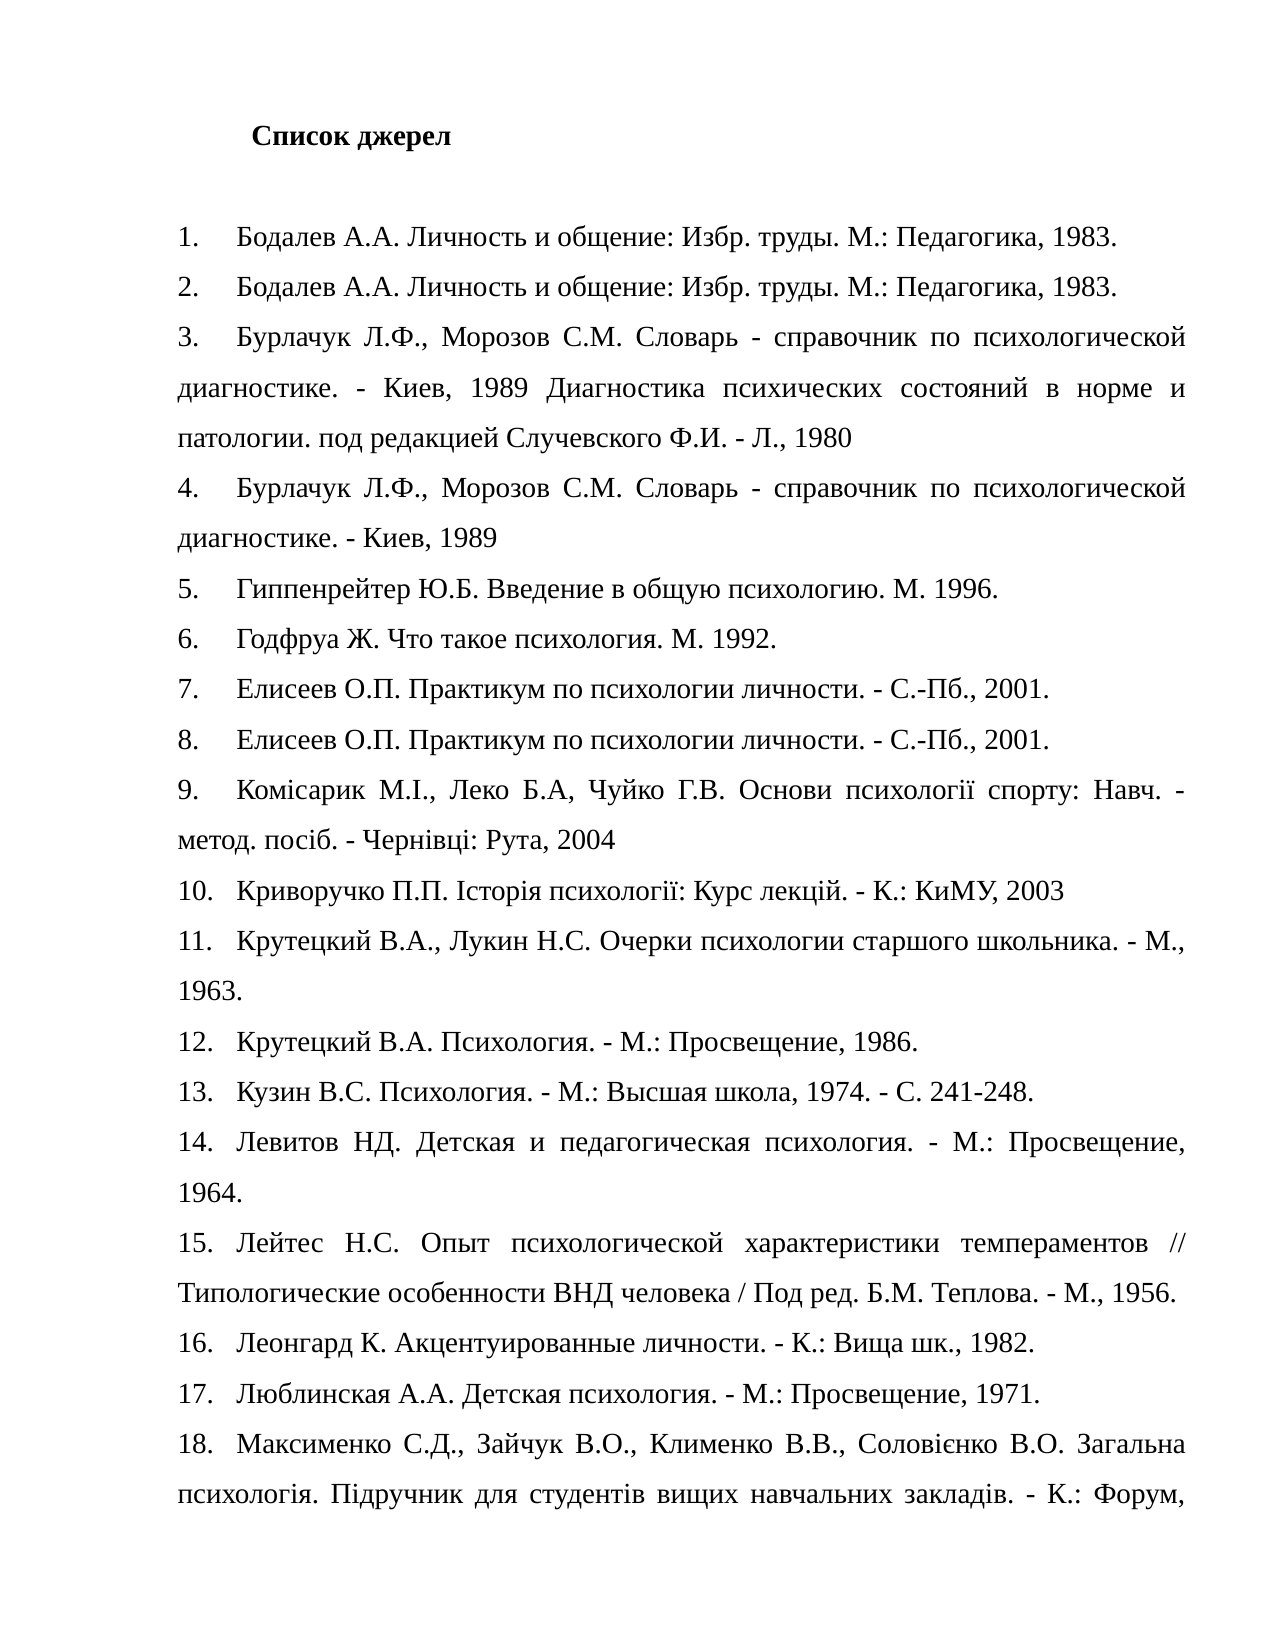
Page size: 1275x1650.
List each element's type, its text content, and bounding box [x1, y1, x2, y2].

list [177, 1426, 1186, 1510]
list Бодалев А.А. Личность и общение: Избр. труды. М.: Педагогика, 1983. [177, 219, 1186, 252]
list Крутецкий В.А., Лукин Н.С. Очерки психологии старшого школьника. - М., 1963. [177, 923, 1186, 1007]
list Елисеев О.П. Практикум по психологии личности. - С.-Пб., 2001. [177, 672, 1186, 705]
list Криворучко П.П. Історія психології: Курс лекцій. - К.: КиМУ, 2003 [177, 873, 1186, 906]
list Елисеев О.П. Практикум по психологии личности. - С.-Пб., 2001. [177, 722, 1186, 755]
list Лейтес Н.С. Опыт психологической характеристики темпераментов // Типологические особенности ВНД человека / Под ред. Б.М. Теплова. - М., 1956. [177, 1225, 1186, 1309]
list Бодалев А.А. Личность и общение: Избр. труды. М.: Педагогика, 1983. [177, 269, 1186, 303]
list Кузин B.C. Психология. - М.: Высшая школа, 1974. - С. 241-248. [177, 1074, 1186, 1108]
text Список джерел [177, 118, 1186, 152]
list Бурлачук Л.Ф., Морозов С.М. Словарь - справочник по психологической диагностике. - Киев, 1989 [177, 470, 1186, 554]
list Леонгард К. Акцентуированные личности. - К.: Вища шк., 1982. [177, 1326, 1186, 1359]
list Люблинская А.А. Детская психология. - М.: Просвещение, 1971. [177, 1376, 1186, 1409]
list Комісарик М.І., Леко Б.А, Чуйко Г.В. Основи психології спорту: Навч. - метод. посіб. - Чернівці: Рута, 2004 [177, 772, 1186, 856]
list Крутецкий В.А. Психология. - М.: Просвещение, 1986. [177, 1024, 1186, 1057]
list Годфруа Ж. Что такое психология. М. 1992. [177, 621, 1186, 655]
list Гиппенрейтер Ю.Б. Введение в общую психологию. М. 1996. [177, 571, 1186, 604]
list Бурлачук Л.Ф., Морозов С.М. Словарь - справочник по психологической диагностике. - Киев, 1989 Диагностика психических состояний в норме и патологии. под редакцией Случевского Ф.И. - Л., 1980 [177, 319, 1186, 453]
list Левитов НД. Детская и педагогическая психология. - М.: Просвещение, 1964. [177, 1124, 1186, 1208]
